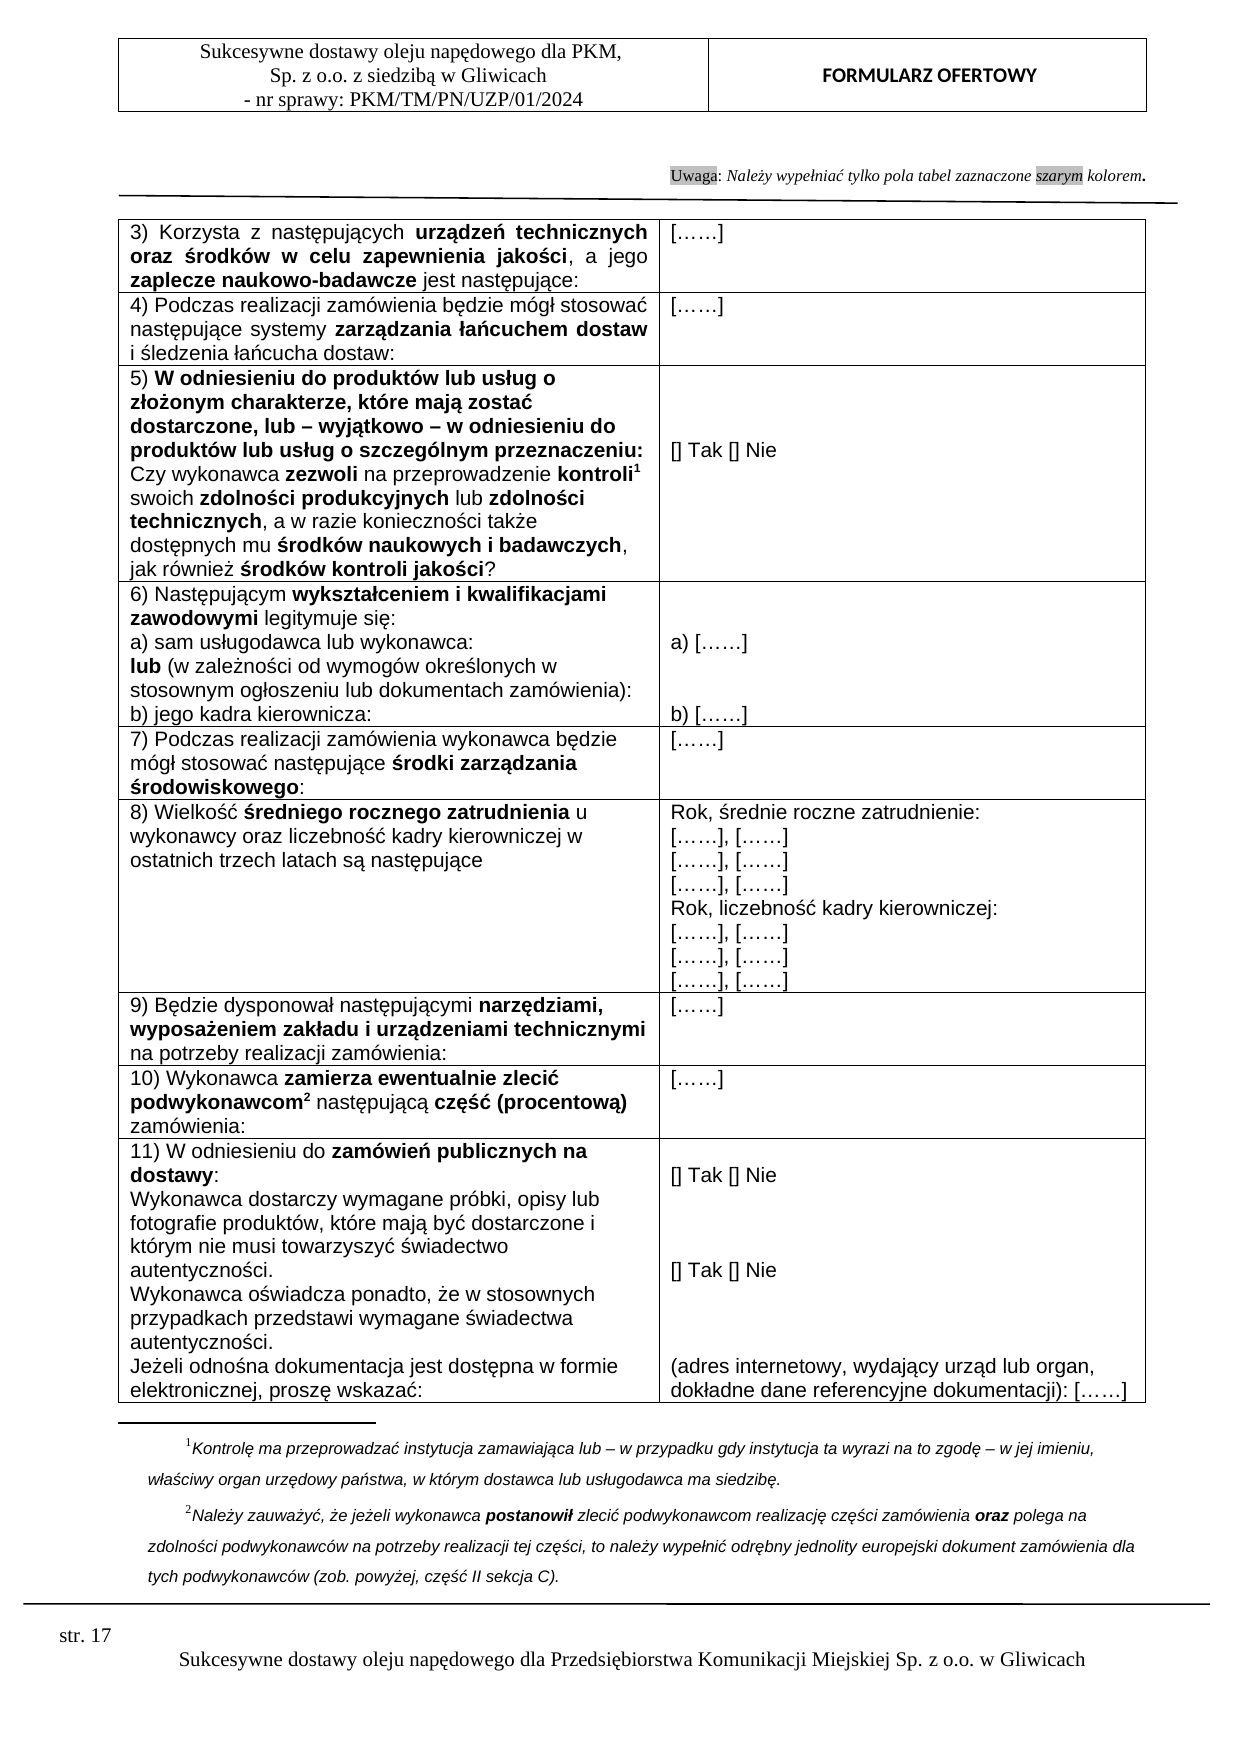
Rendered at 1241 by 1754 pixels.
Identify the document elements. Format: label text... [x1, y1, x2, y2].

table_cell [……] [660, 220, 1145, 292]
table_cell 4) Podczas realizacji zamówienia będzie mógł stosować następujące systemy zarządzania łańcuchem dostaw i śledzenia łańcucha dostaw: [119, 293, 659, 364]
table_cell [……] [660, 727, 1145, 799]
table_cell [……] [660, 293, 1145, 364]
table_cell 10) Wykonawca zamierza ewentualnie zlecić podwykonawcom następującą część (procentową) zamówienia: [119, 1066, 659, 1137]
table_cell [……] [660, 993, 1145, 1064]
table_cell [119, 1139, 659, 1402]
table_cell 8) Wielkość średniego rocznego zatrudnienia u wykonawcy oraz liczebność kadry kierowniczej w ostatnich trzech latach są następujące [119, 800, 659, 992]
table_cell [] Tak [] Nie [660, 366, 1145, 581]
table_cell 7) Podczas realizacji zamówienia wykonawca będzie mógł stosować następujące środki zarządzania środowiskowego: [119, 727, 659, 799]
table_cell 5) W odniesieniu do produktów lub usług o złożonym charakterze, które mają zostać dostarczone, lub – wyjątkowo – w odniesieniu do produktów lub usług o szczególnym przeznaczeniu: Czy wykonawca zezwoli na przeprowadzenie kontroli swoich zdolności produkcyjnych lub zdolności technicznych, a w razie konieczności także dostępnych mu środków naukowych i badawczych, jak również środków kontroli jakości? [119, 366, 659, 581]
table_cell 3) Korzysta z następujących urządzeń technicznych oraz środków w celu zapewnienia jakości, a jego zaplecze naukowo-badawcze jest następujące: [119, 220, 659, 292]
table_cell 6) Następującym wykształceniem i kwalifikacjami zawodowymi legitymuje się: a) sam usługodawca lub wykonawca: lub (w zależności od wymogów określonych w stosownym ogłoszeniu lub dokumentach zamówienia): b) jego kadra kierownicza: [119, 582, 659, 726]
table_cell [……] [660, 1066, 1145, 1137]
table_cell Rok, średnie roczne zatrudnienie: [……], [……] [……], [……] [……], [……] Rok, liczebność kadry kierowniczej: [……], [……] [……], [……] [……], [……] [660, 800, 1145, 992]
table_cell 9) Będzie dysponował następującymi narzędziami, wyposażeniem zakładu i urządzeniami technicznymi na potrzeby realizacji zamówienia: [119, 993, 659, 1064]
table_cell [660, 1139, 1145, 1402]
table_cell a) [……] b) [……] [660, 582, 1145, 726]
